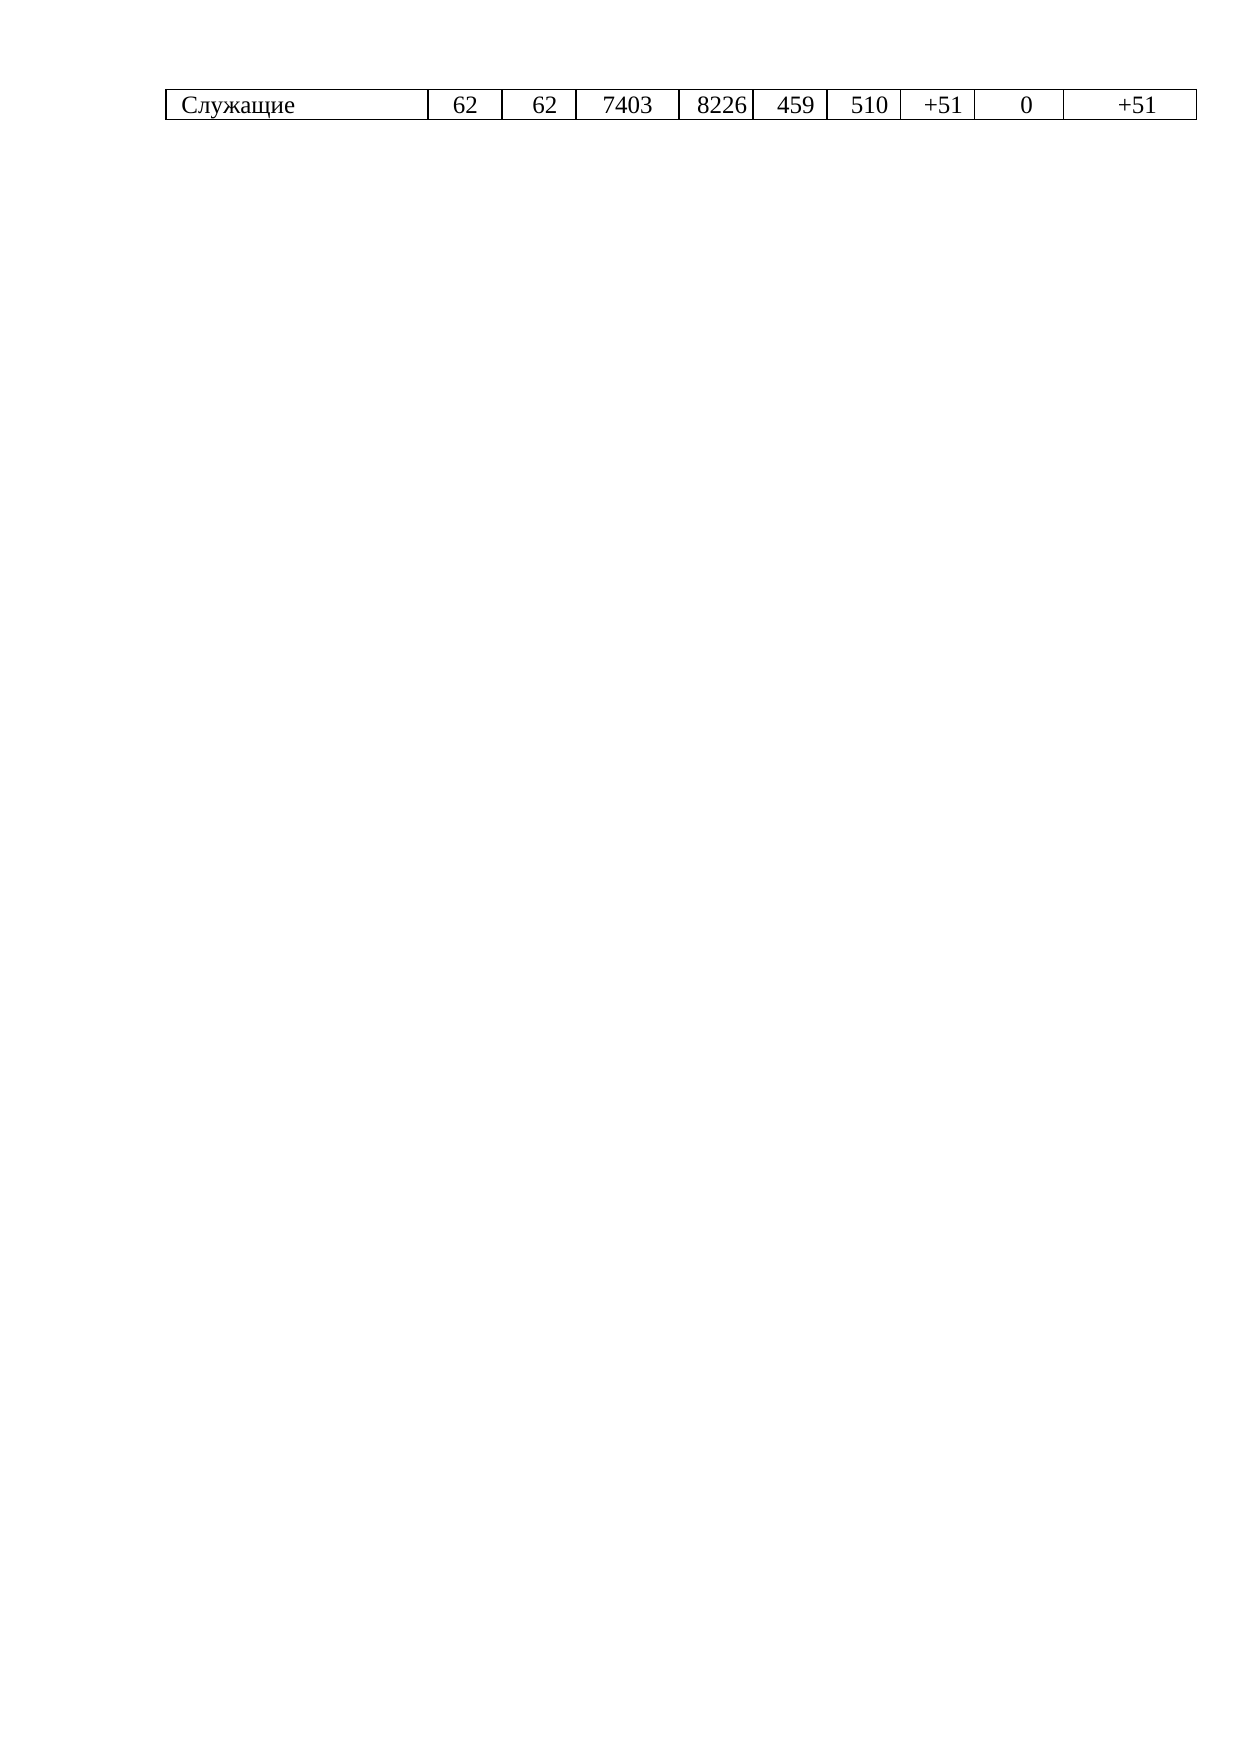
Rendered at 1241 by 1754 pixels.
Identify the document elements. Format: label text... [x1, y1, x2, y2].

table_cell 459 [754, 90, 826, 119]
table_cell +51 [1064, 90, 1196, 119]
table_cell 62 [503, 90, 575, 119]
table_cell +51 [901, 90, 974, 119]
table_cell 510 [828, 90, 900, 119]
table_cell 0 [975, 90, 1063, 119]
table_cell Служащие [167, 90, 427, 119]
table_cell 7403 [577, 90, 678, 119]
table_cell 8226 [680, 90, 752, 119]
table_cell 62 [429, 90, 501, 119]
